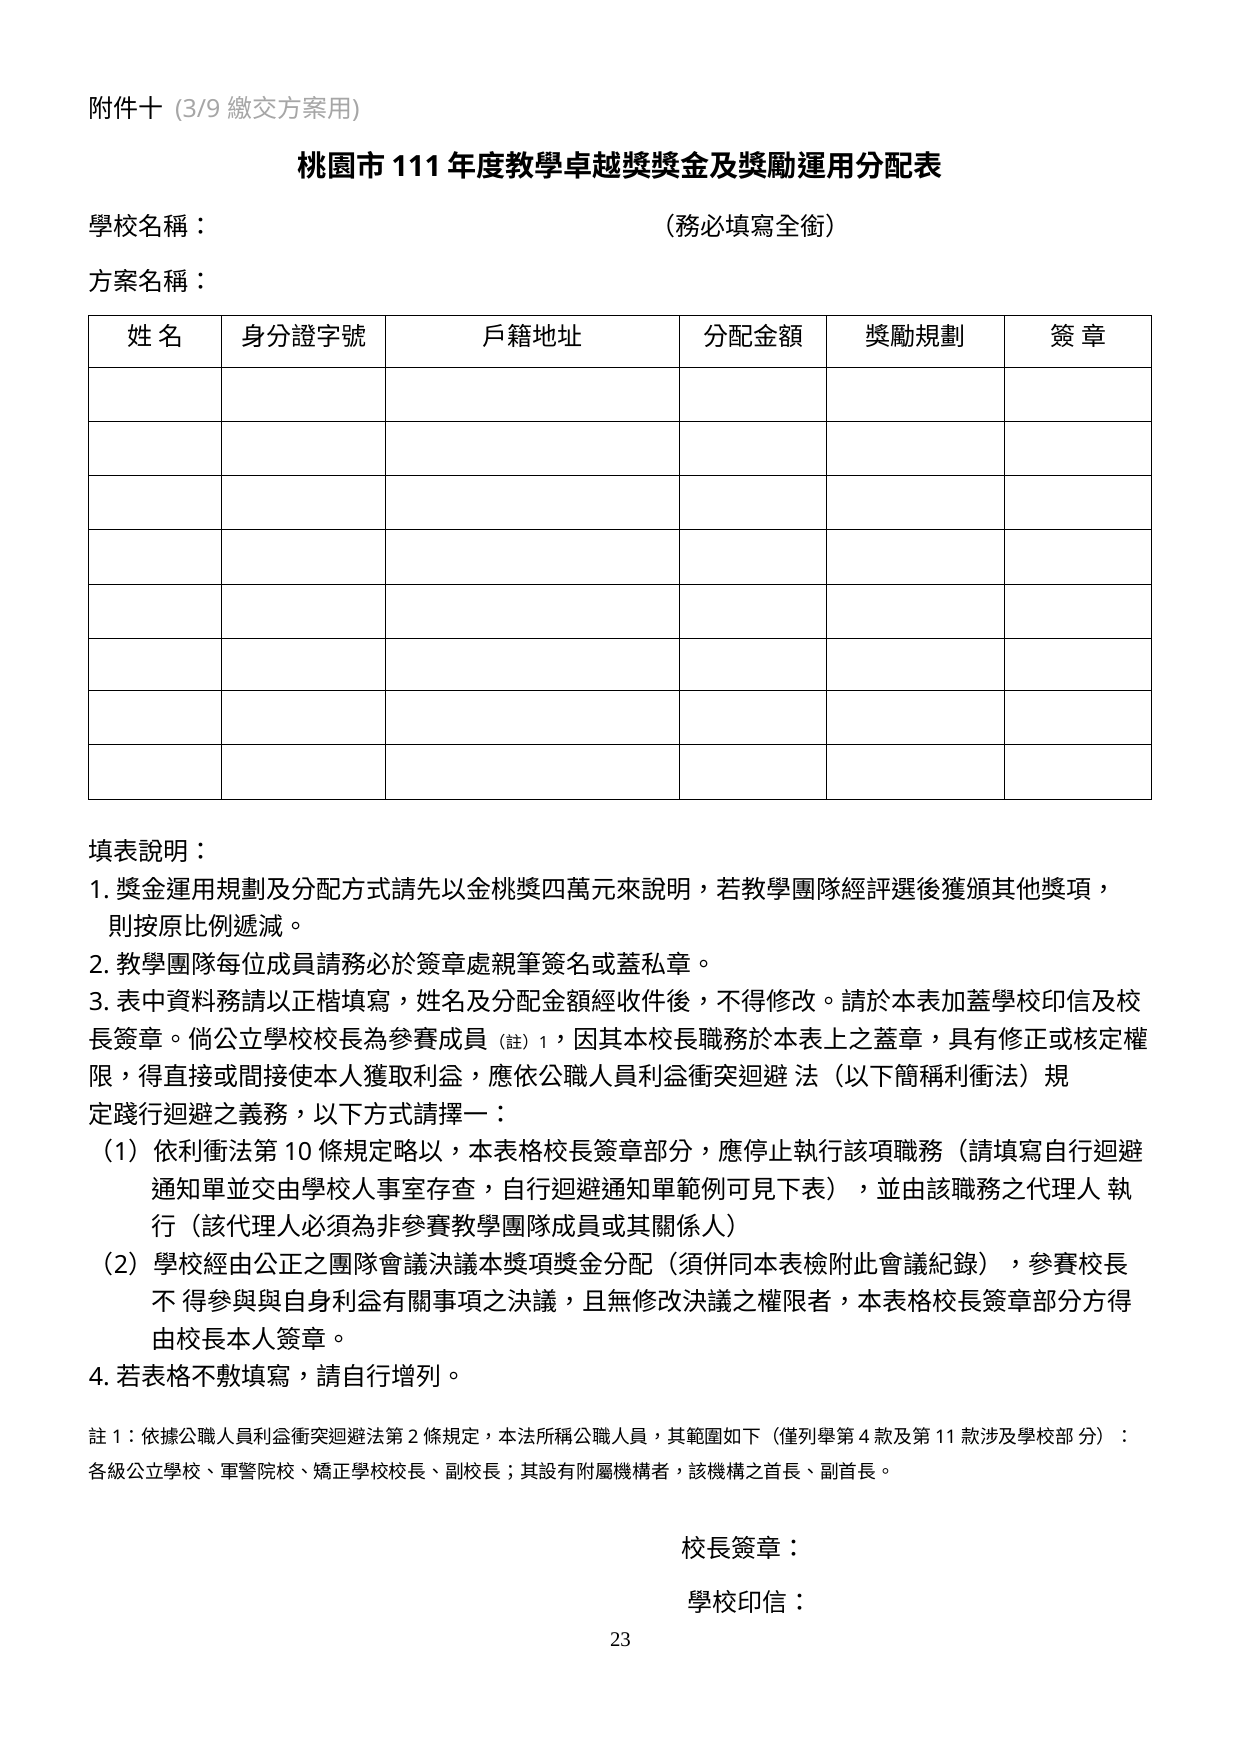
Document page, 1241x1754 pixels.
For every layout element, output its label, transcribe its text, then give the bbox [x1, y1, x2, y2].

table_cell [827, 530, 1004, 583]
text 桃園市111年度教學卓越獎獎金及獎勵運用分配表 [89, 143, 1152, 185]
table_header 身分證字號 [222, 316, 385, 367]
table_cell [1005, 691, 1151, 744]
list 填表說明： 1. 獎金運用規劃及分配方式請先以金桃獎四萬元來說明，若教學團隊經評選後獲頒其他獎項， [89, 831, 1152, 906]
table_cell [222, 745, 385, 798]
table_header 姓 名 [89, 316, 221, 367]
table_cell [827, 639, 1004, 690]
table_cell [680, 422, 826, 475]
list （1）依利衝法第 10 條規定略以，本表格校長簽章部分，應停止執行該項職務（請填寫自行迴避通知單並交由學校人事室存查，自行迴避通知單範例可見下表），並由該職務之代理人 執行（該代理人必須為非參賽教學團隊成員或其關係人） [89, 1131, 1152, 1243]
table_cell [680, 691, 826, 744]
table_header 戶籍地址 [386, 316, 679, 367]
text 註 1：依據公職人員利益衝突迴避法第 2 條規定，本法所稱公職人員，其範圍如下（僅列舉第 4 款及第 11 款涉及學校部 分）：各級公立學校、軍警院校、矯正學校校長、副校長；其設有附屬機構者，該機構之首長、副首長。 [89, 1422, 1152, 1485]
table_cell [89, 530, 221, 583]
table_cell [680, 639, 826, 690]
table_cell [222, 530, 385, 583]
table_cell [89, 745, 221, 798]
table_header 獎勵規劃 [827, 316, 1004, 367]
table_cell [89, 691, 221, 744]
table_cell [680, 585, 826, 638]
table_cell [386, 530, 679, 583]
table_cell [827, 476, 1004, 529]
table_cell [222, 422, 385, 475]
table_cell [222, 585, 385, 638]
table_header 簽 章 [1005, 316, 1151, 367]
table_cell [386, 745, 679, 798]
table_cell [386, 585, 679, 638]
table_cell [1005, 745, 1151, 798]
table_cell [1005, 639, 1151, 690]
table_cell [222, 368, 385, 421]
text 附件十 (3/9 繳交方案用) [89, 89, 1152, 125]
list （2）學校經由公正之團隊會議決議本獎項獎金分配（須併同本表檢附此會議紀錄），參賽校長不 得參與與自身利益有關事項之決議，且無修改決議之權限者，本表格校長簽章部分方得 由校長本人簽章。 [89, 1243, 1152, 1356]
table_cell [1005, 476, 1151, 529]
table_cell [827, 422, 1004, 475]
table_cell [1005, 585, 1151, 638]
table_cell [827, 368, 1004, 421]
table_cell [680, 368, 826, 421]
list 則按原比例遞減。 2. 教學團隊每位成員請務必於簽章處親筆簽名或蓋私章。 3. 表中資料務請以正楷填寫，姓名及分配金額經收件後，不得修改。請於本表加蓋學校印信及校長簽章。倘公立學校校長為參賽成員（註）1，因其本校長職務於本表上之蓋章，具有修正或核定權限，得直接或間接使本人獲取利益，應依公職人員利益衝突迴避 法（以下簡稱利衝法）規 [89, 906, 1152, 1093]
text 校長簽章： 學校印信： [89, 1528, 1152, 1619]
table_cell [89, 422, 221, 475]
table_header 分配金額 [680, 316, 826, 367]
table_cell [222, 476, 385, 529]
table_cell [89, 585, 221, 638]
table_cell [386, 422, 679, 475]
table_cell [827, 745, 1004, 798]
table_cell [680, 476, 826, 529]
table_cell [1005, 422, 1151, 475]
table_cell [222, 691, 385, 744]
table_cell [827, 691, 1004, 744]
table_cell [680, 745, 826, 798]
table_cell [89, 639, 221, 690]
text 方案名稱： [89, 261, 1152, 297]
table_cell [386, 476, 679, 529]
table_cell [386, 691, 679, 744]
text 學校名稱： （務必填寫全銜） [89, 207, 1152, 243]
list 定踐行迴避之義務，以下方式請擇一： [89, 1093, 1152, 1131]
table_cell [386, 639, 679, 690]
table_cell [89, 476, 221, 529]
table_cell [386, 368, 679, 421]
list 4. 若表格不敷填寫，請自行增列。 [89, 1356, 1152, 1393]
table_cell [89, 368, 221, 421]
table_cell [680, 530, 826, 583]
table_cell [1005, 368, 1151, 421]
table_cell [222, 639, 385, 690]
table_cell [827, 585, 1004, 638]
table_cell [1005, 530, 1151, 583]
